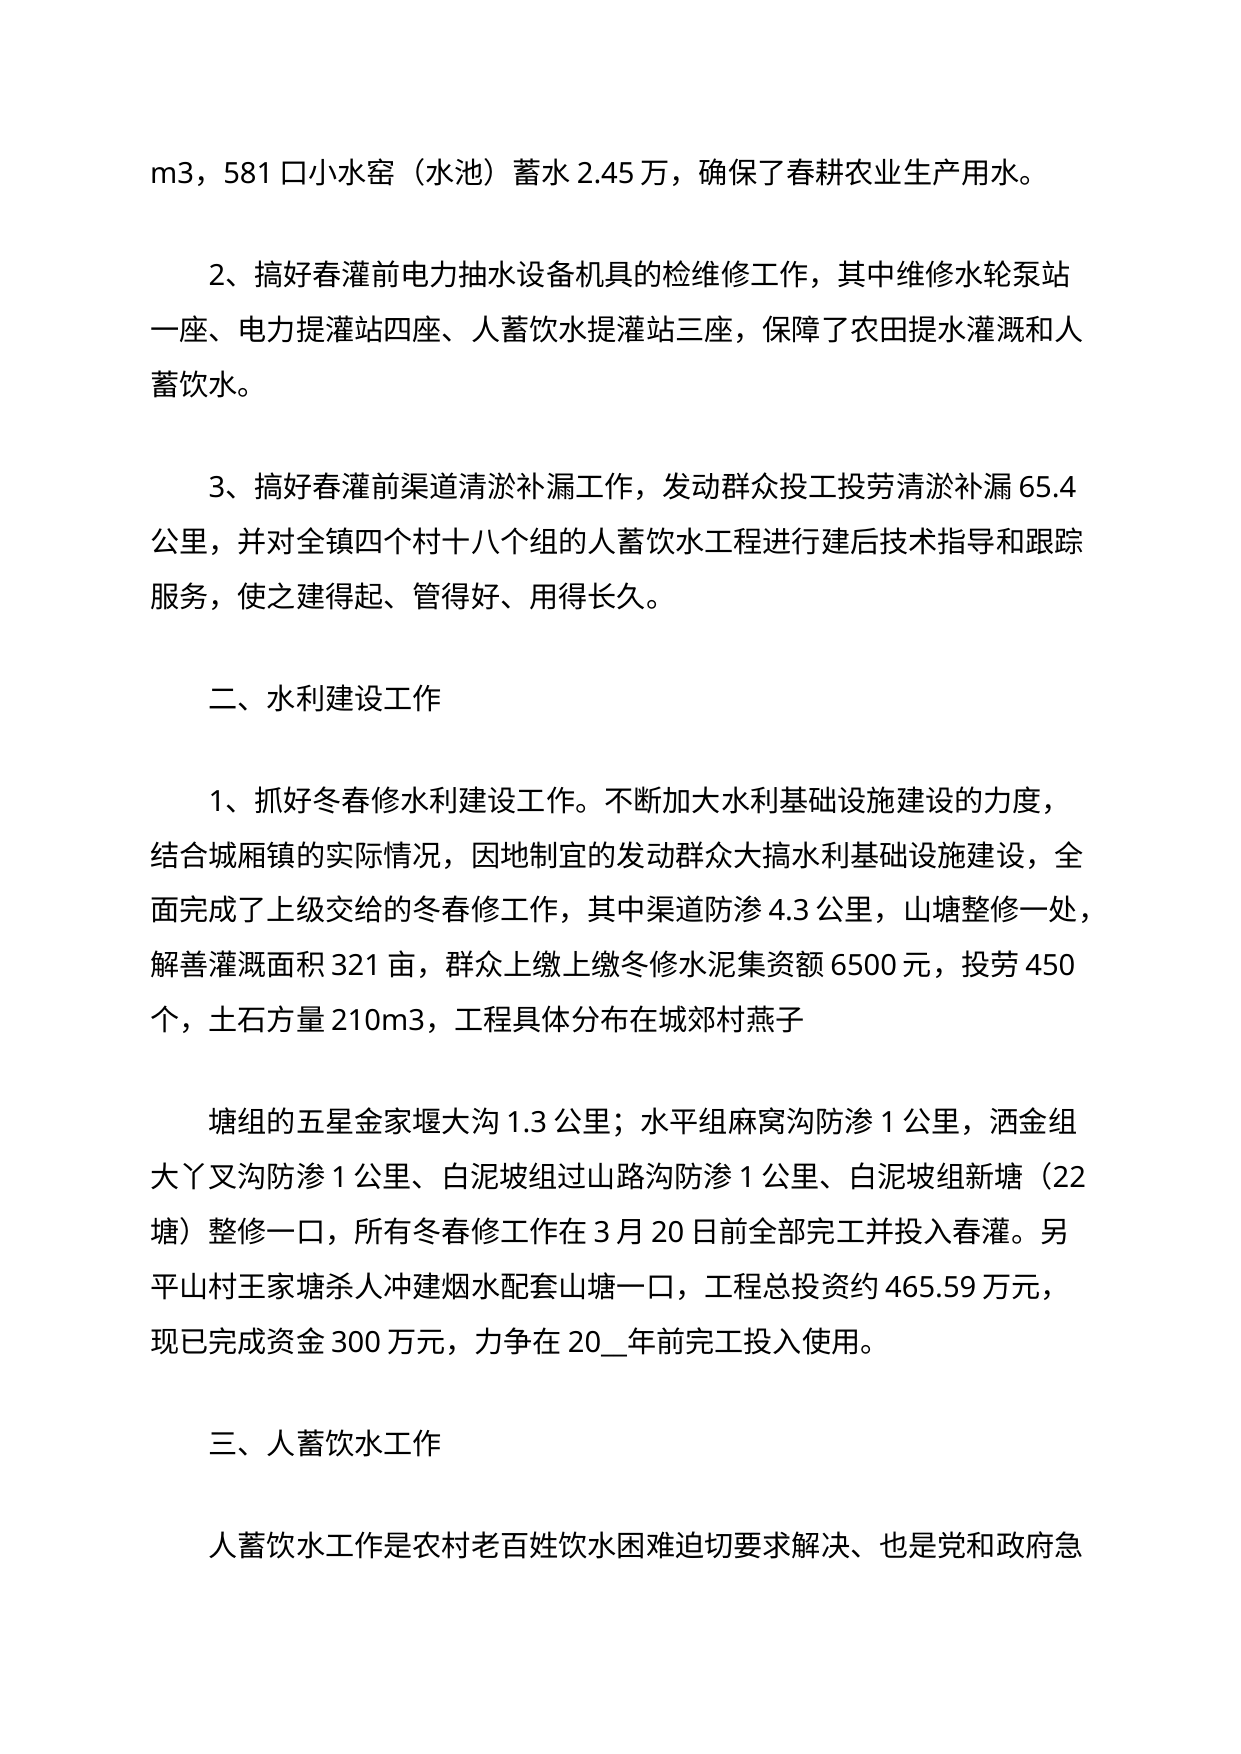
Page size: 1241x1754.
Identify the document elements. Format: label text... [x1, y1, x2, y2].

text 3、搞好春灌前渠道清淤补漏工作，发动群众投工投劳清淤补漏65.4公里，并对全镇四个村十八个组的人蓄饮水工程进行建后技术指导和跟踪服务，使之建得起、管得好、用得长久。 [150, 464, 1090, 616]
text 三、人蓄饮水工作 [150, 1421, 1090, 1463]
text 二、水利建设工作 [150, 675, 1090, 718]
text 2、搞好春灌前电力抽水设备机具的检维修工作，其中维修水轮泵站一座、电力提灌站四座、人蓄饮水提灌站三座，保障了农田提水灌溉和人蓄饮水。 [150, 252, 1090, 404]
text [150, 150, 1090, 192]
text 塘组的五星金家堰大沟1.3公里；水平组麻窝沟防渗1公里，洒金组大丫叉沟防渗1公里、白泥坡组过山路沟防渗1公里、白泥坡组新塘（22塘）整修一口，所有冬春修工作在3月20日前全部完工并投入春灌。另平山村王家塘杀人冲建烟水配套山塘一口，工程总投资约465.59万元，现已完成资金300万元，力争在20__年前完工投入使用。 [150, 1099, 1090, 1361]
text 1、抓好冬春修水利建设工作。不断加大水利基础设施建设的力度，结合城厢镇的实际情况，因地制宜的发动群众大搞水利基础设施建设，全面完成了上级交给的冬春修工作，其中渠道防渗4.3公里，山塘整修一处，解善灌溉面积321亩，群众上缴上缴冬修水泥集资额6500元，投劳450个，土石方量210m3，工程具体分布在城郊村燕子 [150, 777, 1090, 1039]
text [150, 1523, 1090, 1565]
